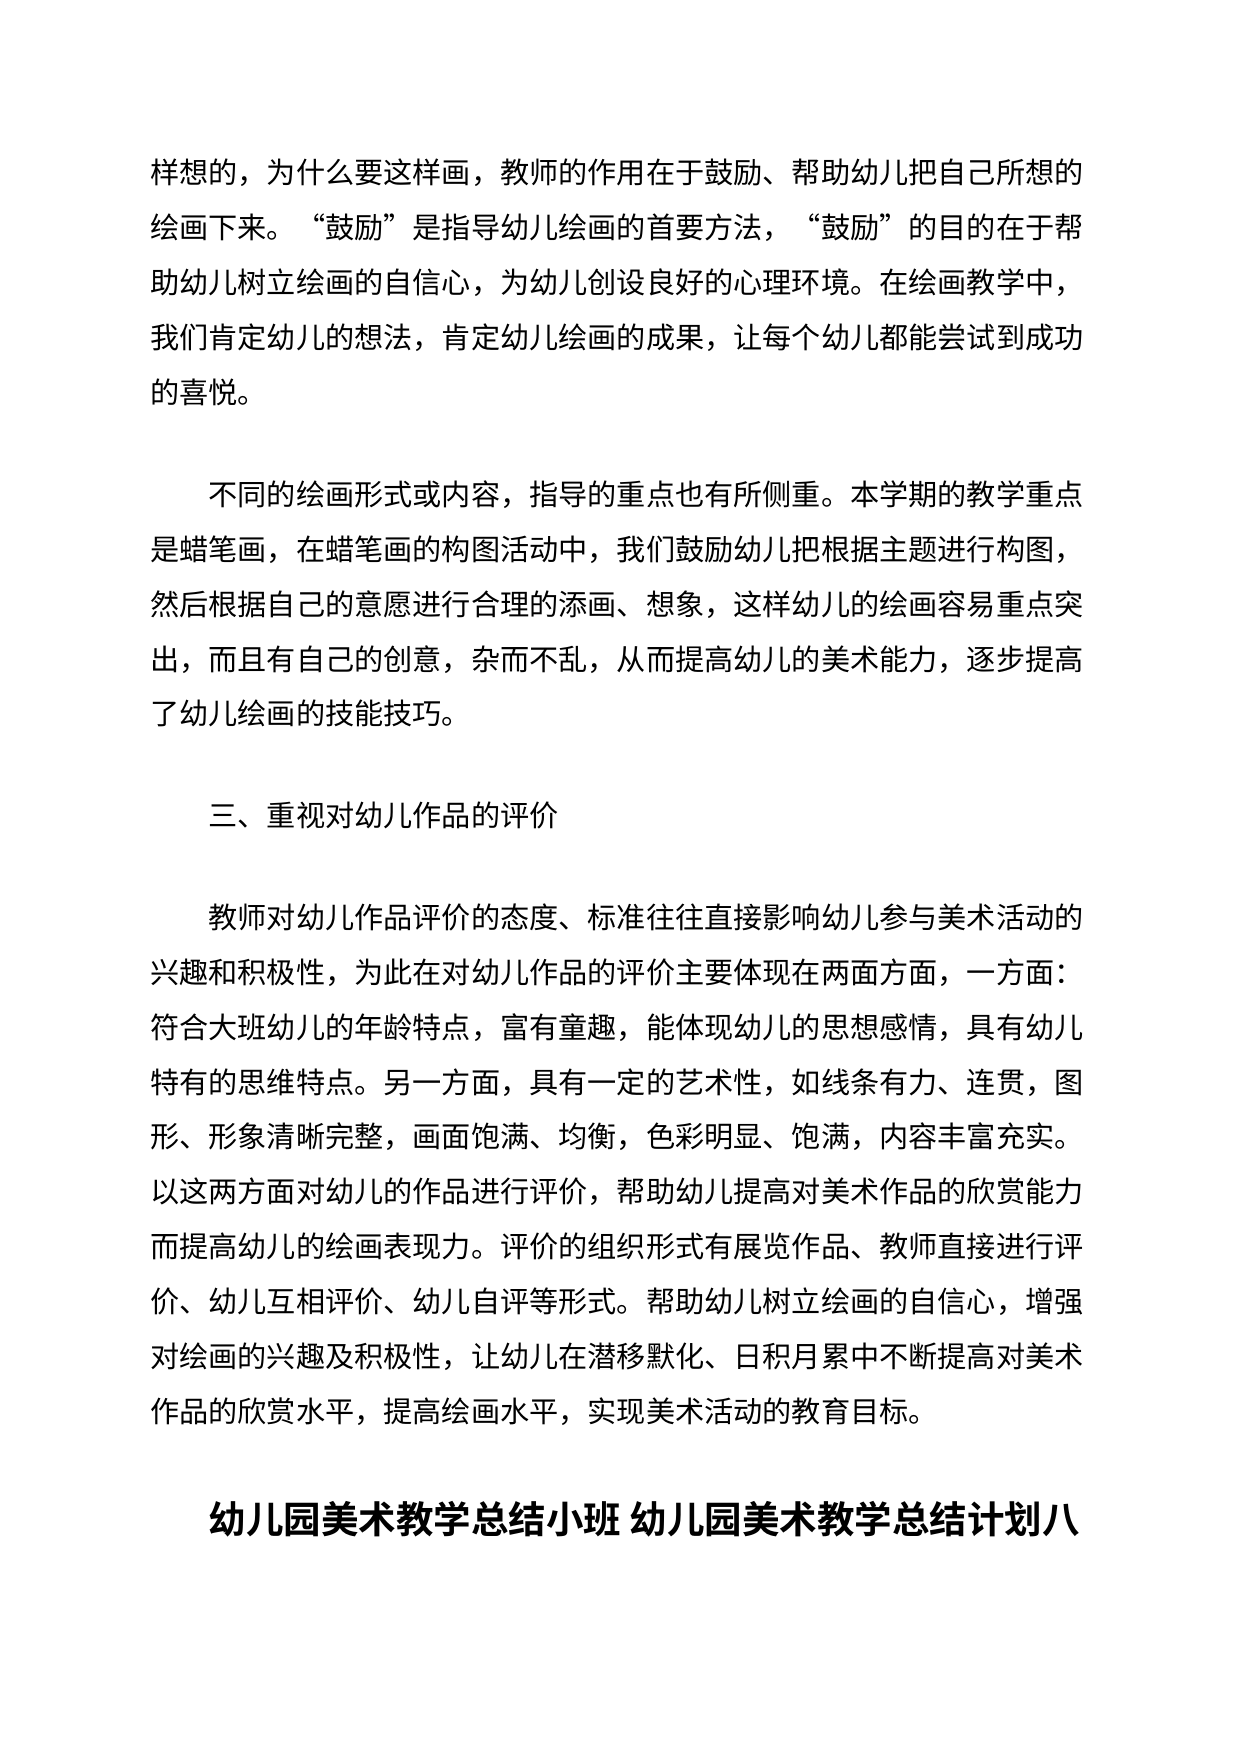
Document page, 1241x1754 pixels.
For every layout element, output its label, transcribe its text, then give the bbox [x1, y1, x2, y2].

text 三、重视对幼儿作品的评价 [150, 793, 1090, 835]
text 不同的绘画形式或内容，指导的重点也有所侧重。本学期的教学重点是蜡笔画，在蜡笔画的构图活动中，我们鼓励幼儿把根据主题进行构图，然后根据自己的意愿进行合理的添画、想象，这样幼儿的绘画容易重点突出，而且有自己的创意，杂而不乱，从而提高幼儿的美术能力，逐步提高了幼儿绘画的技能技巧。 [150, 471, 1090, 733]
text 教师对幼儿作品评价的态度、标准往往直接影响幼儿参与美术活动的兴趣和积极性，为此在对幼儿作品的评价主要体现在两面方面，一方面：符合大班幼儿的年龄特点，富有童趣，能体现幼儿的思想感情，具有幼儿特有的思维特点。另一方面，具有一定的艺术性，如线条有力、连贯，图形、形象清晰完整，画面饱满、均衡，色彩明显、饱满，内容丰富充实。以这两方面对幼儿的作品进行评价，帮助幼儿提高对美术作品的欣赏能力而提高幼儿的绘画表现力。评价的组织形式有展览作品、教师直接进行评价、幼儿互相评价、幼儿自评等形式。帮助幼儿树立绘画的自信心，增强对绘画的兴趣及积极性，让幼儿在潜移默化、日积月累中不断提高对美术作品的欣赏水平，提高绘画水平，实现美术活动的教育目标。 [150, 894, 1090, 1431]
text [150, 150, 1090, 412]
text 幼儿园美术教学总结小班 幼儿园美术教学总结计划八 [150, 1490, 1090, 1544]
